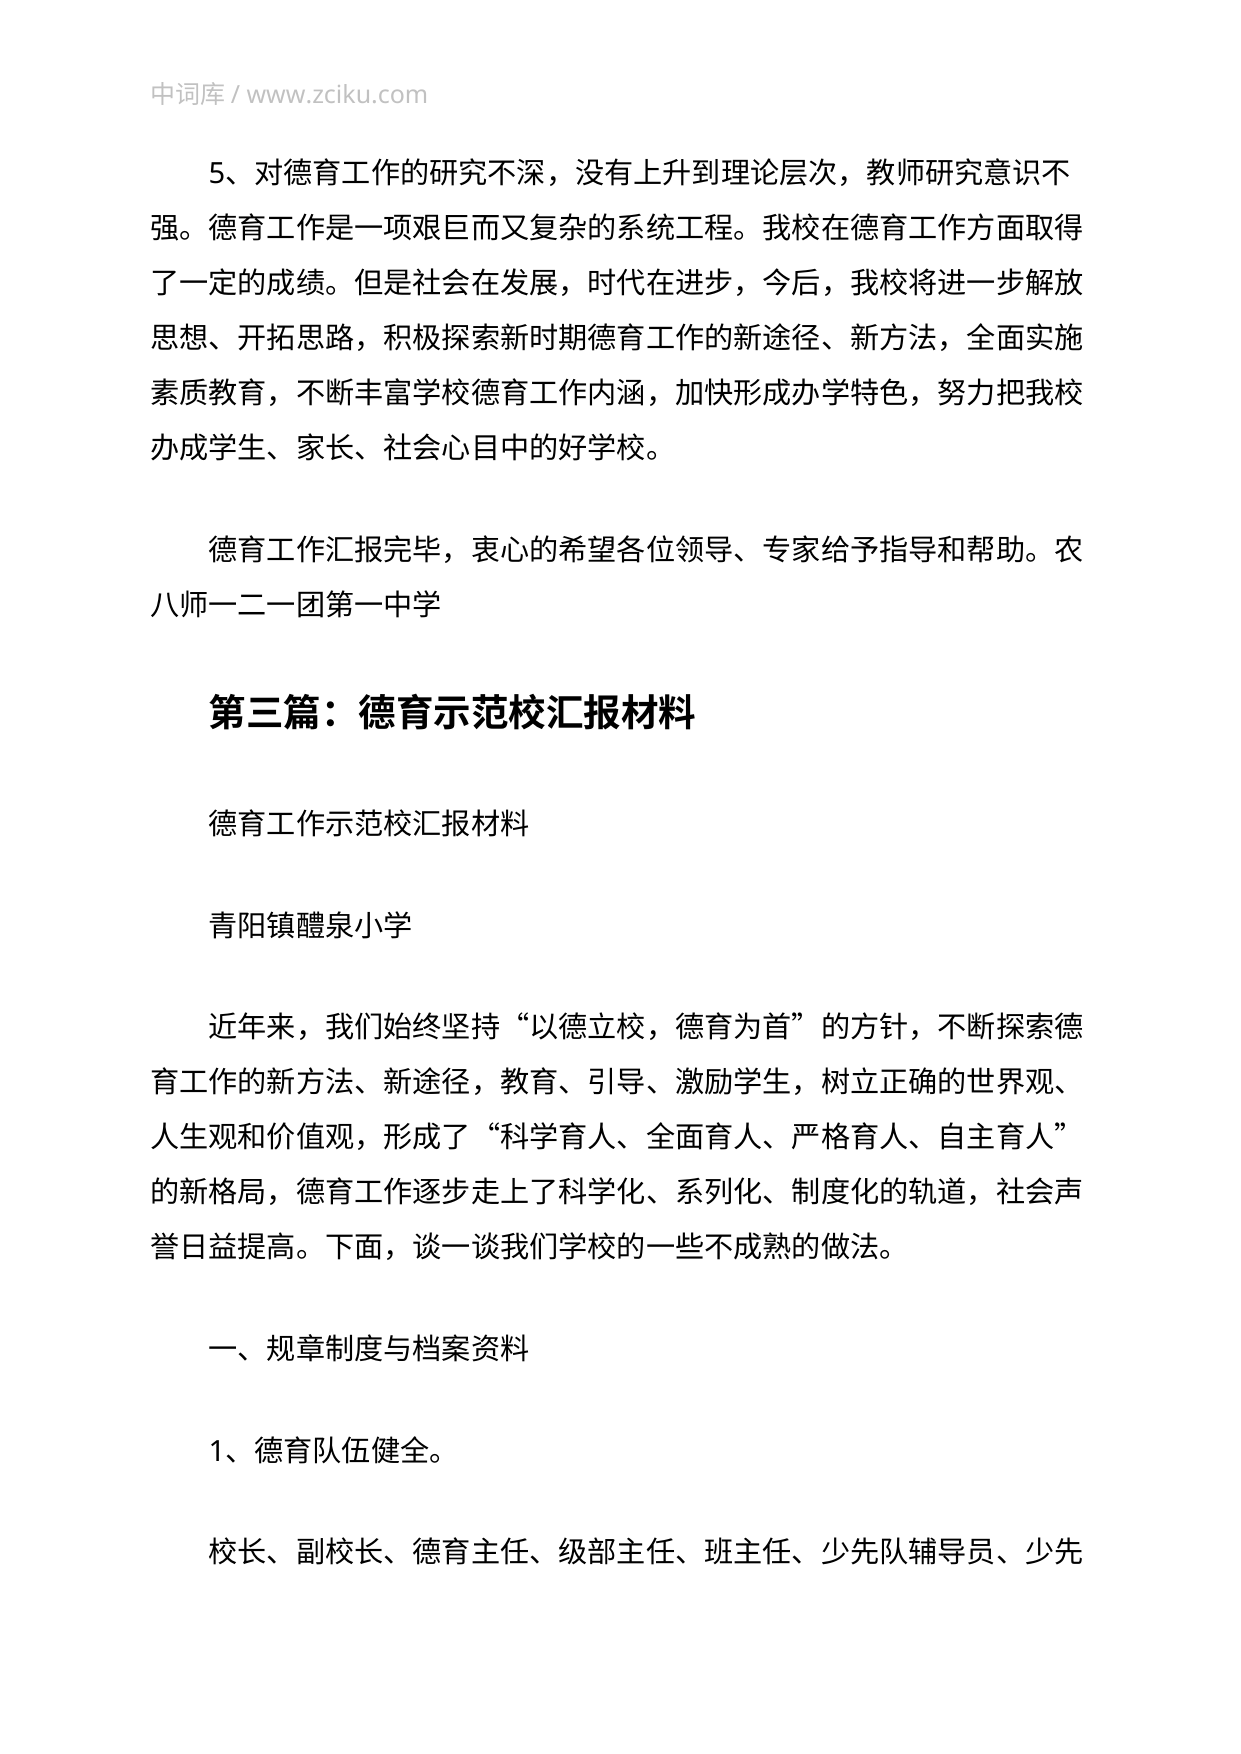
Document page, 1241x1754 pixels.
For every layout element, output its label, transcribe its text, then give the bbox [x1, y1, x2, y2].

text 近年来，我们始终坚持“以德立校，德育为首”的方针，不断探索德育工作的新方法、新途径，教育、引导、激励学生，树立正确的世界观、人生观和价值观，形成了“科学育人、全面育人、严格育人、自主育人”的新格局，德育工作逐步走上了科学化、系列化、制度化的轨道，社会声誉日益提高。下面，谈一谈我们学校的一些不成熟的做法。 [150, 1004, 1090, 1266]
text 第三篇：德育示范校汇报材料 [150, 683, 1090, 737]
text 5、对德育工作的研究不深，没有上升到理论层次，教师研究意识不强。德育工作是一项艰巨而又复杂的系统工程。我校在德育工作方面取得了一定的成绩。但是社会在发展，时代在进步，今后，我校将进一步解放思想、开拓思路，积极探索新时期德育工作的新途径、新方法，全面实施素质教育，不断丰富学校德育工作内涵，加快形成办学特色，努力把我校办成学生、家长、社会心目中的好学校。 [150, 150, 1090, 467]
text 青阳镇醴泉小学 [150, 902, 1090, 944]
text 德育工作示范校汇报材料 [150, 800, 1090, 843]
text 德育工作汇报完毕，衷心的希望各位领导、专家给予指导和帮助。农八师一二一团第一中学 [150, 526, 1090, 623]
text 1、德育队伍健全。 [150, 1427, 1090, 1469]
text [150, 1529, 1090, 1571]
text 一、规章制度与档案资料 [150, 1325, 1090, 1368]
